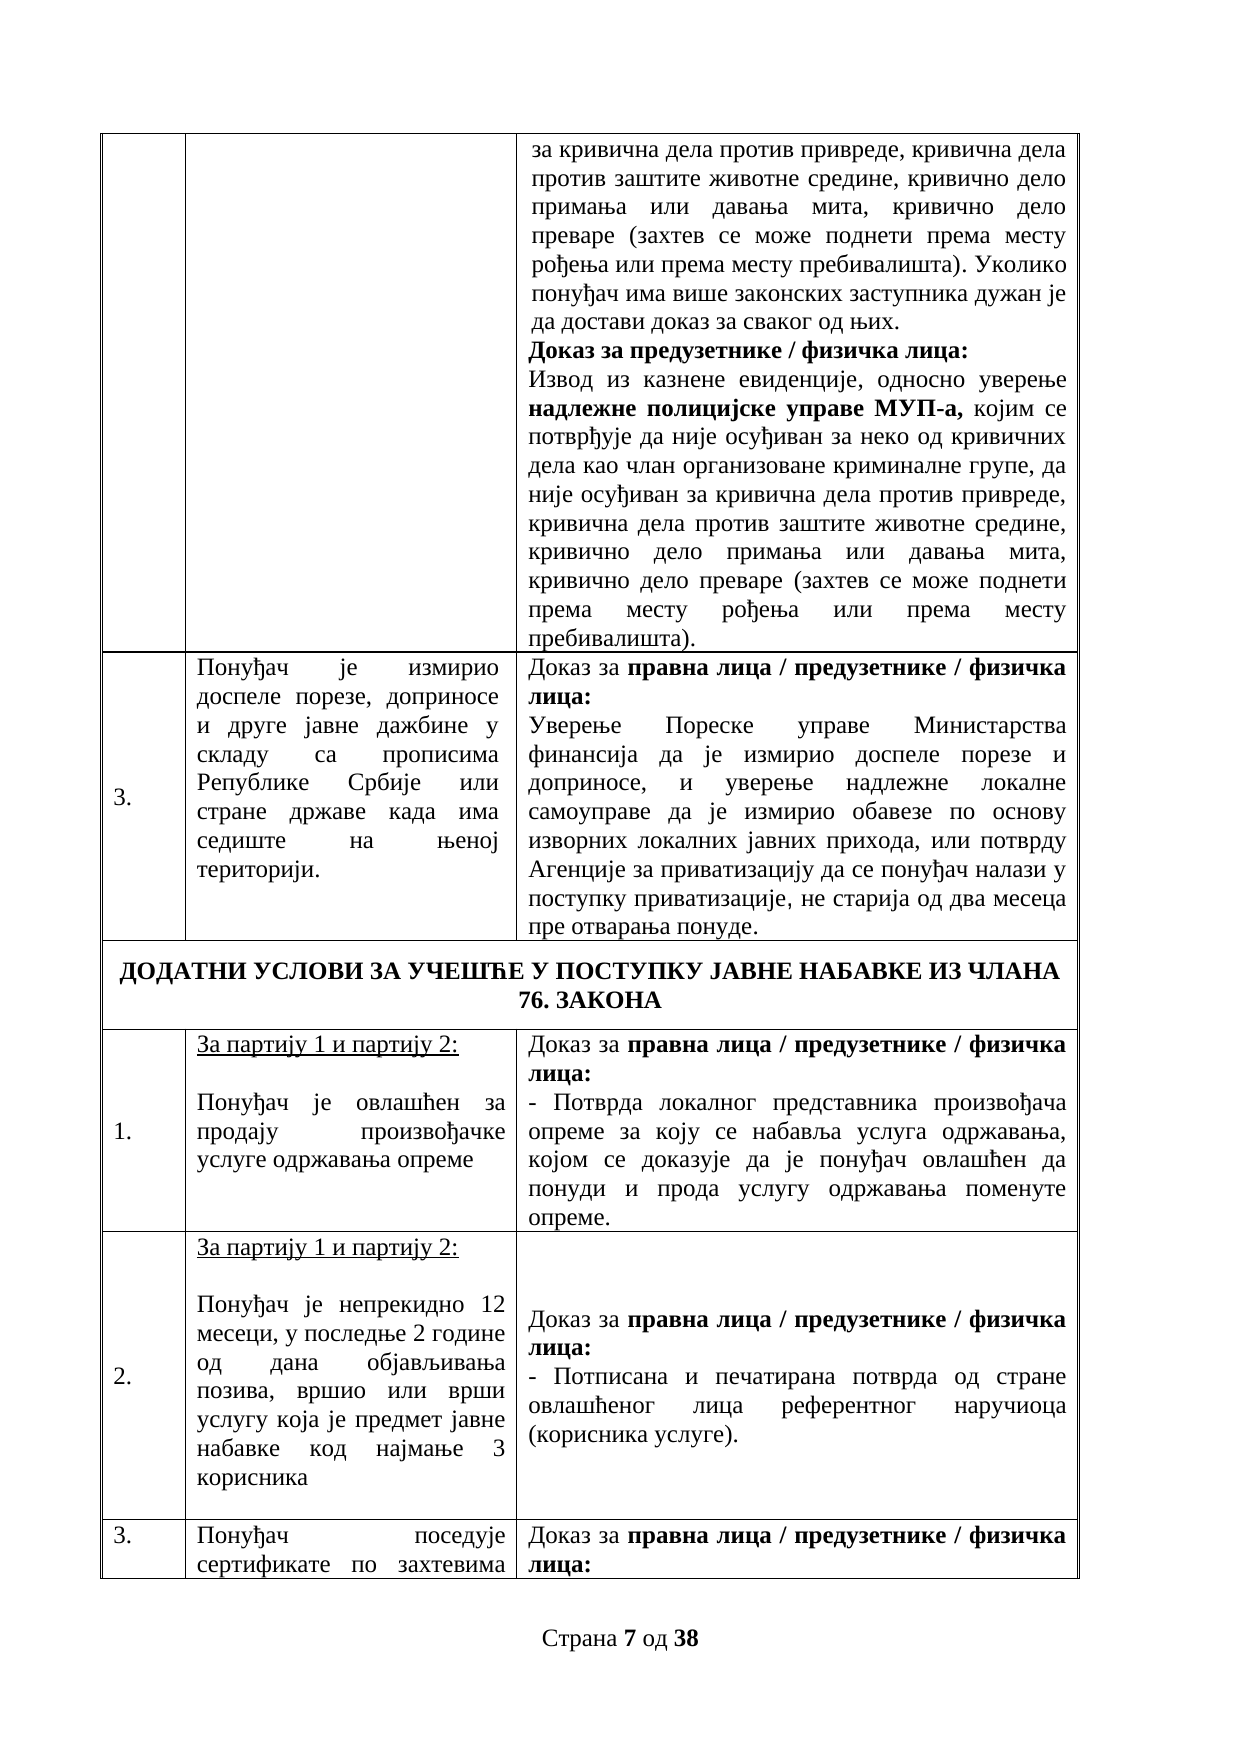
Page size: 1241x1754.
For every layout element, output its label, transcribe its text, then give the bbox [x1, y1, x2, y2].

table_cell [186, 134, 516, 651]
table_cell [103, 1520, 185, 1578]
table_cell [103, 134, 185, 651]
table_cell Доказ за правна лица / предузетнике / физичка лица: - Потписана и печатирана потврда од стране овлашћеног лица референтног наручиоца (корисника услуге). [517, 1232, 1077, 1519]
table_cell Доказ за правна лица / предузетнике / физичка лица: Уверење Пореске управе Министарства финансија да је измирио доспеле порезе и доприносе, и уверење надлежне локалне самоуправе да је измирио обавезе по основу изворних локалних јавних прихода, или потврду Агенције за приватизацију да се понуђач налази у поступку приватизације, не старија од два месеца пре отварања понуде. [517, 653, 1077, 940]
table_cell [103, 653, 185, 940]
table_cell Понуђач је измирио доспеле порезе, доприносе и друге јавне дажбине у складу са прописима Републике Србије или стране државе када има седиште на њеној територији. [186, 653, 516, 940]
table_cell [186, 1520, 516, 1578]
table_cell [517, 1520, 1077, 1578]
table_cell За партију 1 и партију 2: Понуђач је овлашћен за продају произвођачке услуге одржавања опреме [186, 1030, 516, 1231]
table_cell Доказ за правна лица / предузетнике / физичка лица: - Потврда локалног представника произвођача опреме за коју се набавља услуга одржавања, којом се доказује да је понуђач овлашћен да понуди и прода услугу одржавања поменуте опреме. [517, 1030, 1077, 1231]
table_cell За партију 1 и партију 2: Понуђач је непрекидно 12 месеци, у последње 2 године од дана објављивања позива, вршио или врши услугу која је предмет јавне набавке код најмање 3 корисника [186, 1232, 516, 1519]
table_cell [103, 1030, 185, 1231]
table_cell ДОДАТНИ УСЛОВИ ЗА УЧЕШЋЕ У ПОСТУПКУ ЈАВНЕ НАБАВКЕ ИЗ ЧЛАНА 76. ЗАКОНА [103, 941, 1077, 1028]
table_cell [103, 1232, 185, 1519]
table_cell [517, 134, 1077, 651]
